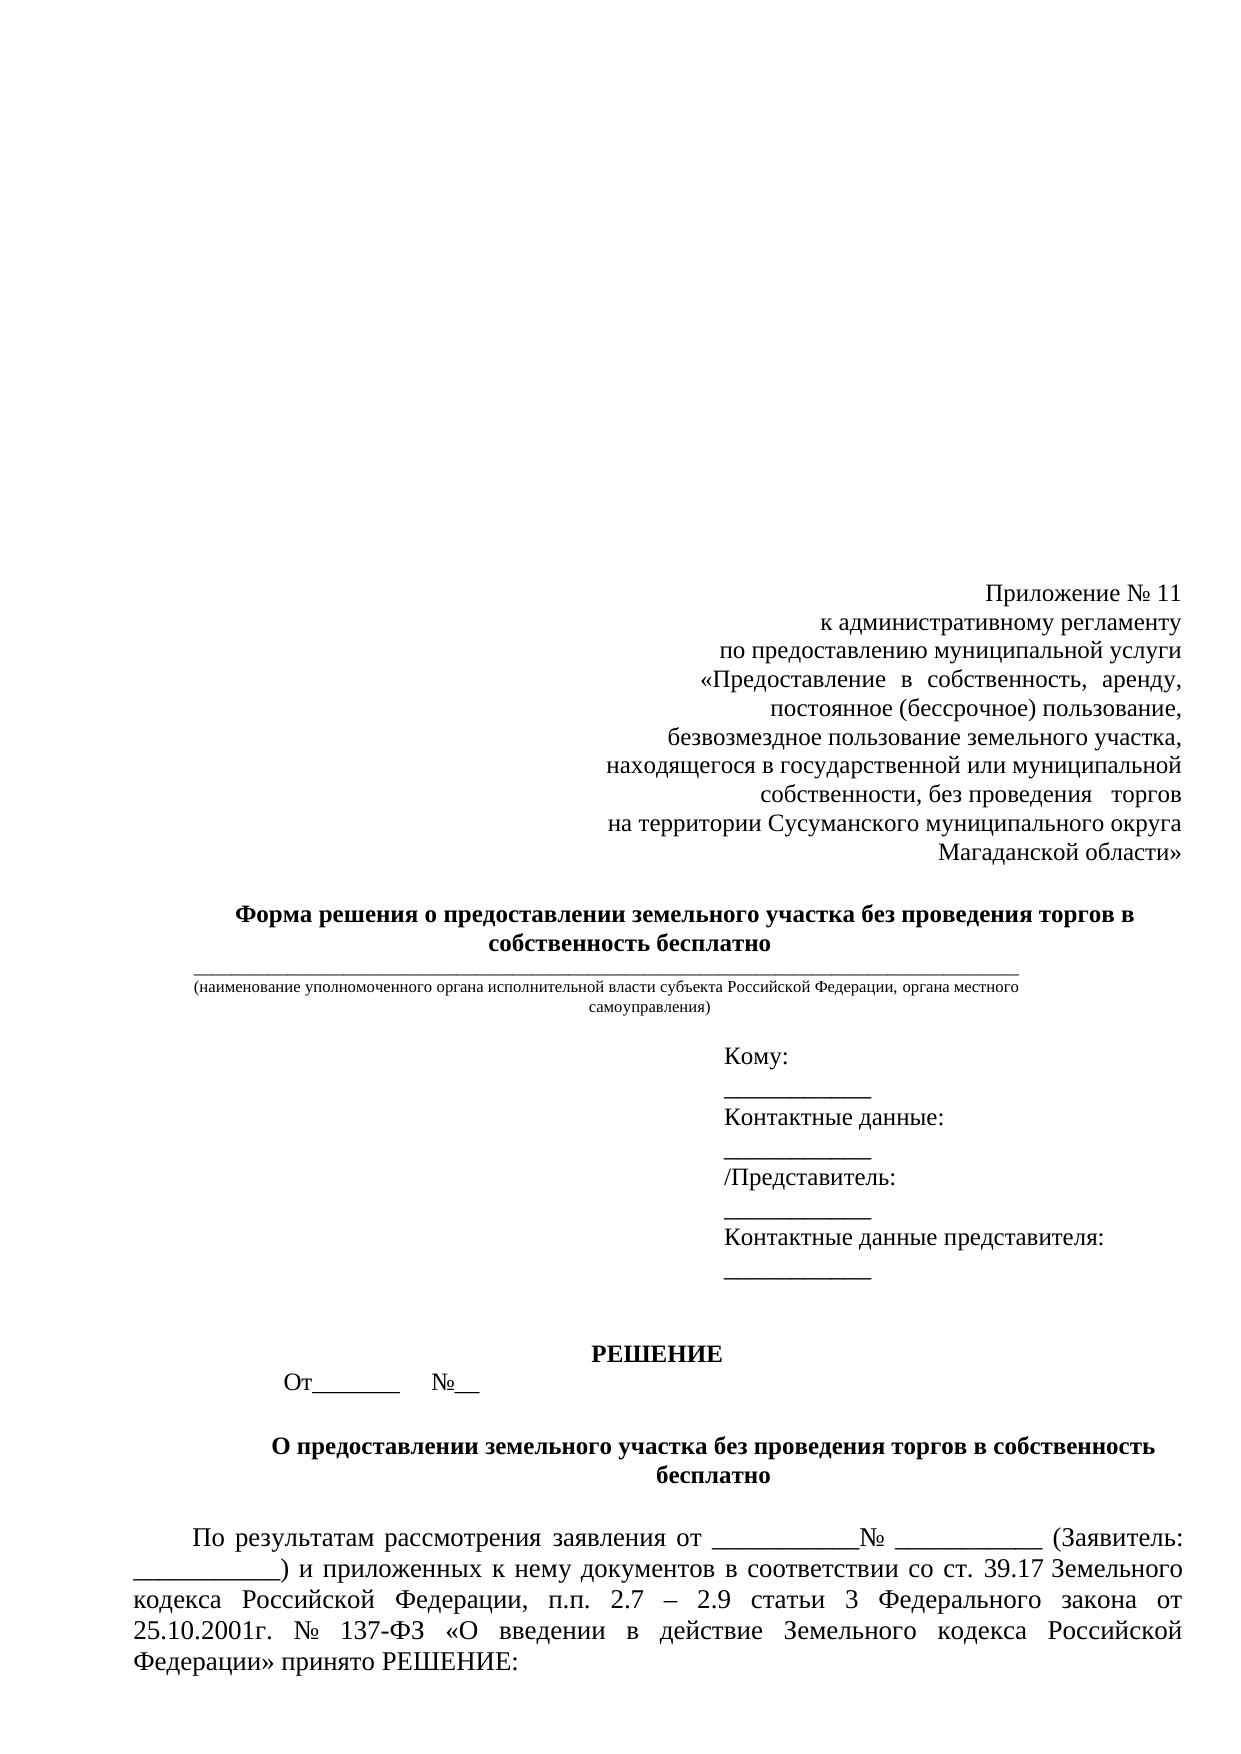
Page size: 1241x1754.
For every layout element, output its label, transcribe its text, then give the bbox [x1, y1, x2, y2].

text «Предоставление в собственность, аренду, [133, 664, 1182, 693]
text ________________________________________________________________________________________ [194, 957, 1125, 978]
text Контактные данные: ___________ /Представитель: ___________ [724, 1103, 951, 1222]
text Магаданской области» [133, 837, 1182, 866]
text собственности, без проведения торгов [133, 779, 1182, 808]
text Кому: ___________ [724, 1041, 879, 1101]
text О предоставлении земельного участка без проведения торгов в собственность бесплатно [242, 1431, 1184, 1489]
text Приложение № 11 [133, 578, 1182, 607]
text безвозмездное пользование земельного участка, [133, 722, 1182, 751]
text РЕШЕНИЕ От_______ №__ [283, 1340, 729, 1396]
text к административному регламенту [133, 607, 1182, 636]
text Контактные данные представителя: ___________ [724, 1222, 1111, 1282]
text находящегося в государственной или муниципальной [133, 751, 1182, 779]
text постоянное (бессрочное) пользование, [133, 693, 1182, 722]
text на территории Сусуманского муниципального округа [133, 808, 1182, 837]
text По результатам рассмотрения заявления от ___________№ ___________ (Заявитель: ___________) и приложенных к нему документов в соответствии со ст. 39.17 Земельного кодекса Российской Федерации, п.п. 2.7 – 2.9 статьи 3 Федерального закона от 25.10.2001г. № 137-ФЗ «О введении в действие Земельного кодекса Российской Федерации» принято РЕШЕНИЕ: [133, 1521, 1183, 1676]
text (наименование уполномоченного органа исполнительной власти субъекта Российской Федерации, органа местного самоуправления) [194, 978, 1125, 1016]
text Форма решения о предоставлении земельного участка без проведения торгов в собственность бесплатно [235, 899, 1145, 957]
text по предоставлению муниципальной услуги [133, 636, 1182, 664]
